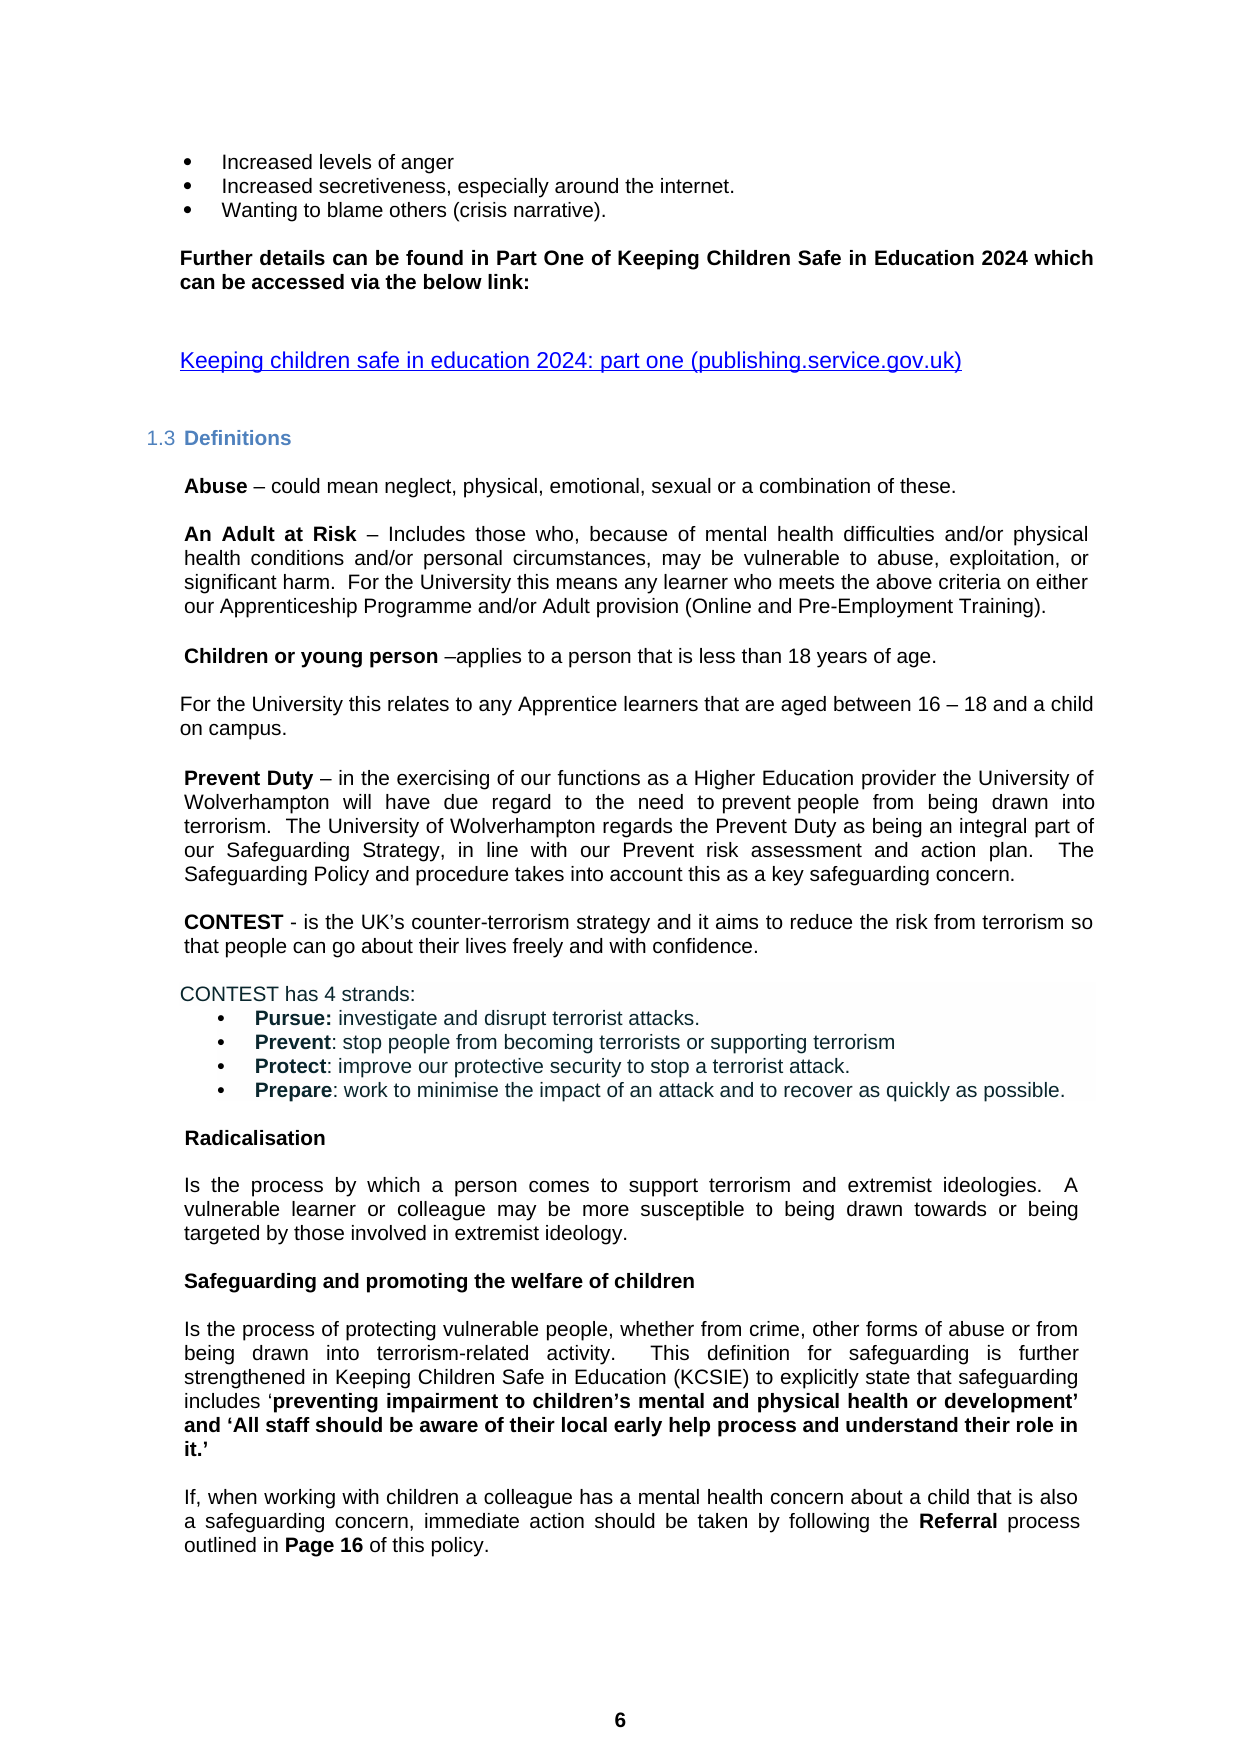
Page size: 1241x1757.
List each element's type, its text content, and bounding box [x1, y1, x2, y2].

list Increased levels of anger [184, 150, 1096, 174]
text Further details can be found in Part One of Keeping Children Safe in Education 2024 which can be accessed via the below link: [179, 246, 1096, 294]
text Radicalisation [150, 1125, 1080, 1149]
text Is the process by which a person comes to support terrorism and extremist ideologies. A vulnerable learner or colleague may be more susceptible to being drawn towards or being targeted by those involved in extremist ideology. [184, 1173, 1080, 1245]
list Prevent: stop people from becoming terrorists or supporting terrorism [217, 1029, 1096, 1053]
list Safeguarding and promoting the welfare of children [184, 1269, 1096, 1293]
list Prepare: work to minimise the impact of an attack and to recover as quickly as possible. [217, 1077, 1096, 1101]
text For the University this relates to any Apprentice learners that are aged between 16 – 18 and a child on campus. [179, 692, 1096, 740]
text CONTEST has 4 strands: [179, 982, 1096, 1006]
list CONTEST - is the UK’s counter-terrorism strategy and it aims to reduce the risk from terrorism so that people can go about their lives freely and with confidence. [184, 910, 1096, 958]
list Abuse – could mean neglect, physical, emotional, sexual or a combination of these. [184, 474, 1096, 498]
list Protect: improve our protective security to stop a terrorist attack. [217, 1053, 1096, 1077]
text If, when working with children a colleague has a mental health concern about a child that is also a safeguarding concern, immediate action should be taken by following the Referral process outlined in Page 16 of this policy. [184, 1485, 1080, 1557]
list Wanting to blame others (crisis narrative). [184, 198, 1096, 222]
list Pursue: investigate and disrupt terrorist attacks. [217, 1006, 1096, 1029]
list Increased secretiveness, especially around the internet. [184, 174, 1096, 198]
list Definitions [146, 426, 1080, 450]
text Is the process of protecting vulnerable people, whether from crime, other forms of abuse or from being drawn into terrorism-related activity. This definition for safeguarding is further strengthened in Keeping Children Safe in Education (KCSIE) to explicitly state that safeguarding includes ‘preventing impairment to children’s mental and physical health or development’ and ‘All staff should be aware of their local early help process and understand their role in it.’ [184, 1317, 1080, 1461]
list Children or young person –applies to a person that is less than 18 years of age. [184, 644, 1096, 668]
text Keeping children safe in education 2024: part one (publishing.service.gov.uk) [179, 347, 1096, 373]
list Prevent Duty – in the exercising of our functions as a Higher Education provider the University of Wolverhampton will have due regard to the need to prevent people from being drawn into terrorism. The University of Wolverhampton regards the Prevent Duty as being an integral part of our Safeguarding Strategy, in line with our Prevent risk assessment and action plan. The Safeguarding Policy and procedure takes into account this as a key safeguarding concern. [184, 766, 1096, 886]
text An Adult at Risk – Includes those who, because of mental health difficulties and/or physical health conditions and/or personal circumstances, may be vulnerable to abuse, exploitation, or significant harm. For the University this means any learner who meets the above criteria on either our Apprenticeship Programme and/or Adult provision (Online and Pre-Employment Training). [184, 522, 1090, 617]
